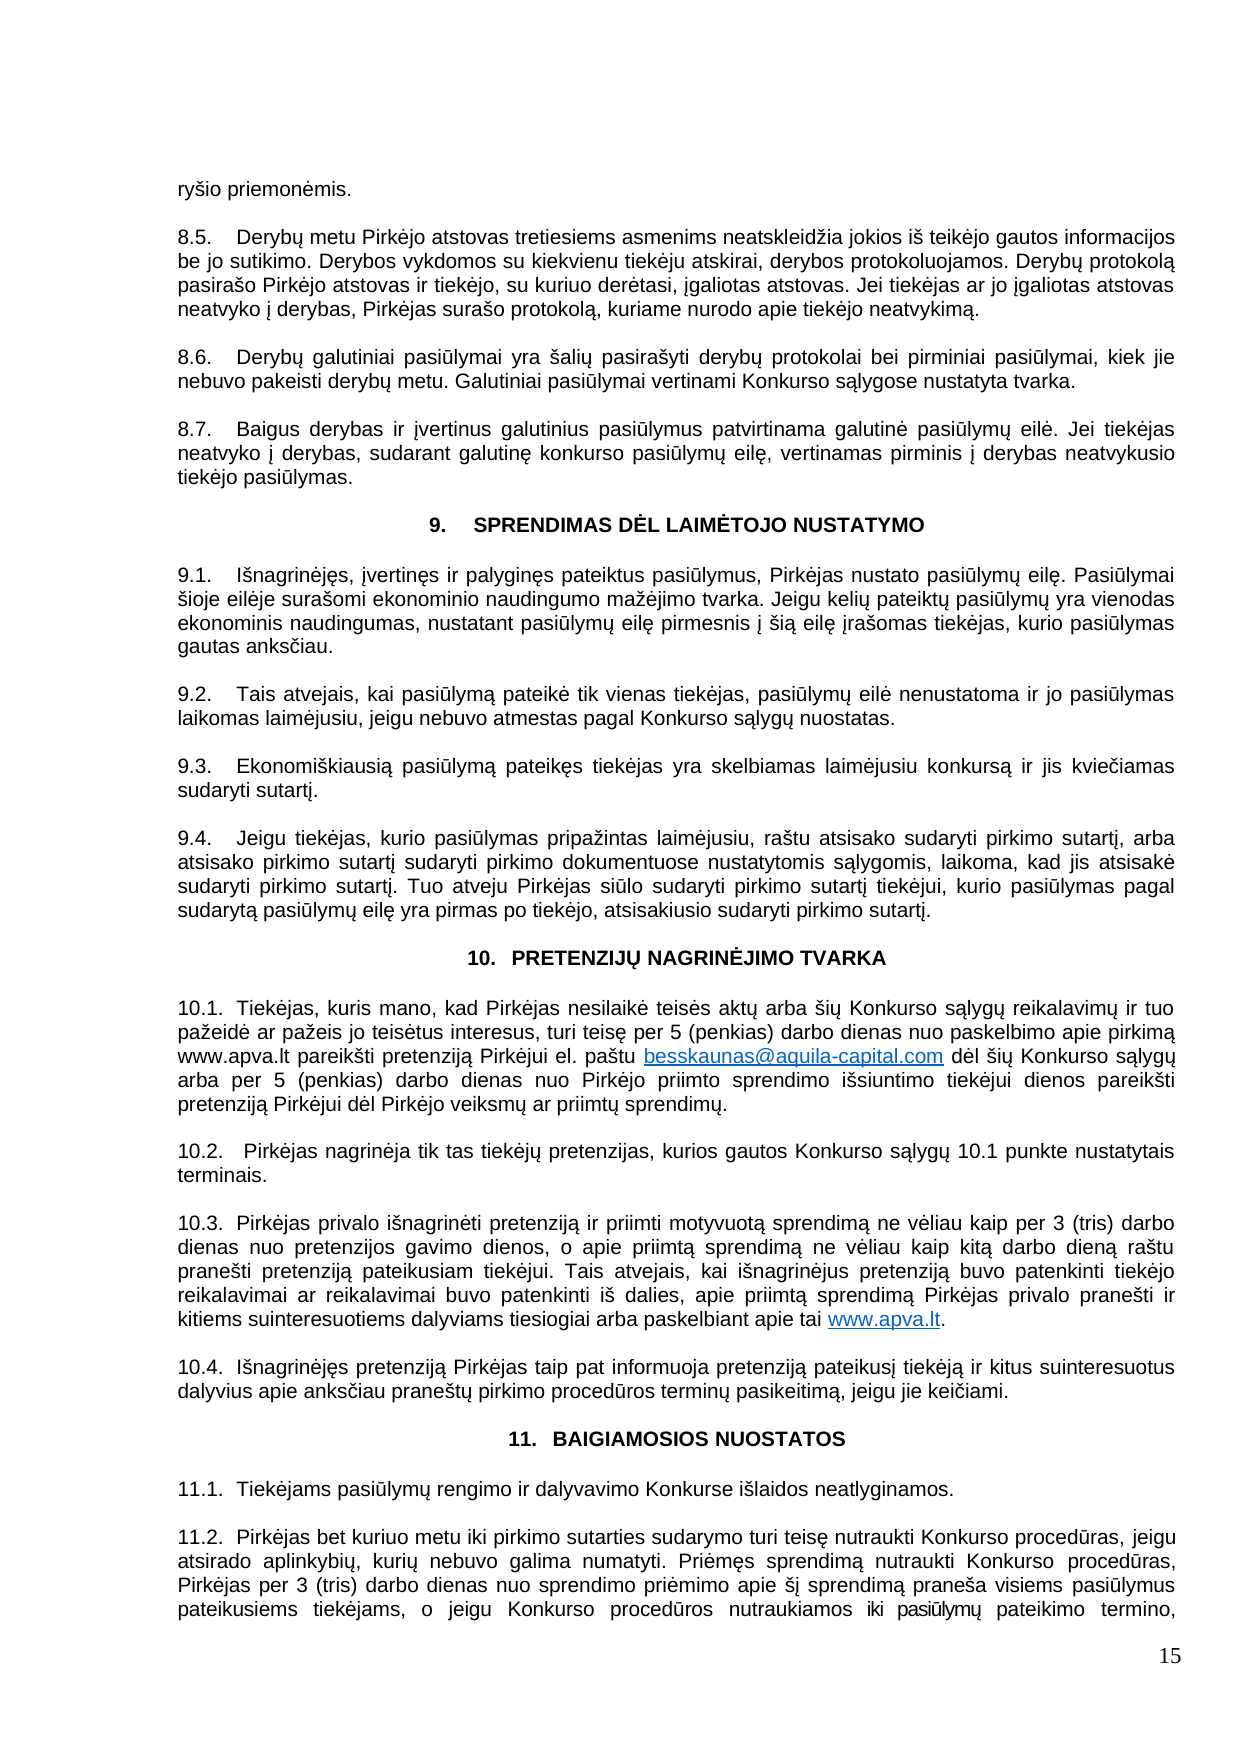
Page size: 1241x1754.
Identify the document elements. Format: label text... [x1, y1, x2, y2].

list Tais atvejais, kai pasiūlymą pateikė tik vienas tiekėjas, pasiūlymų eilė nenustatoma ir jo pasiūlymas laikomas laimėjusiu, jeigu nebuvo atmestas pagal Konkurso sąlygų nuostatas. [177, 682, 1176, 730]
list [177, 177, 1176, 201]
list Pirkėjas privalo išnagrinėti pretenziją ir priimti motyvuotą sprendimą ne vėliau kaip per 3 (tris) darbo dienas nuo pretenzijos gavimo dienos, o apie priimtą sprendimą ne vėliau kaip kitą darbo dieną raštu pranešti pretenziją pateikusiam tiekėjui. Tais atvejais, kai išnagrinėjus pretenziją buvo patenkinti tiekėjo reikalavimai ar reikalavimai buvo patenkinti iš dalies, apie priimtą sprendimą Pirkėjas privalo pranešti ir kitiems suinteresuotiems dalyviams tiesiogiai arba paskelbiant apie tai www.apva.lt. [177, 1211, 1176, 1331]
list Išnagrinėjęs, įvertinęs ir palyginęs pateiktus pasiūlymus, Pirkėjas nustato pasiūlymų eilę. Pasiūlymai šioje eilėje surašomi ekonominio naudingumo mažėjimo tvarka. Jeigu kelių pateiktų pasiūlymų yra vienodas ekonominis naudingumas, nustatant pasiūlymų eilę pirmesnis į šią eilę įrašomas tiekėjas, kurio pasiūlymas gautas anksčiau. [177, 562, 1176, 658]
list Tiekėjas, kuris mano, kad Pirkėjas nesilaikė teisės aktų arba šių Konkurso sąlygų reikalavimų ir tuo pažeidė ar pažeis jo teisėtus interesus, turi teisę per 5 (penkias) darbo dienas nuo paskelbimo apie pirkimą www.apva.lt pareikšti pretenziją Pirkėjui el. paštu besskaunas@aquila-capital.com dėl šių Konkurso sąlygų arba per 5 (penkias) darbo dienas nuo Pirkėjo priimto sprendimo išsiuntimo tiekėjui dienos pareikšti pretenziją Pirkėjui dėl Pirkėjo veiksmų ar priimtų sprendimų. [177, 996, 1176, 1115]
list Ekonomiškiausią pasiūlymą pateikęs tiekėjas yra skelbiamas laimėjusiu konkursą ir jis kviečiamas sudaryti sutartį. [177, 754, 1176, 802]
list Jeigu tiekėjas, kurio pasiūlymas pripažintas laimėjusiu, raštu atsisako sudaryti pirkimo sutartį, arba atsisako pirkimo sutartį sudaryti pirkimo dokumentuose nustatytomis sąlygomis, laikoma, kad jis atsisakė sudaryti pirkimo sutartį. Tuo atveju Pirkėjas siūlo sudaryti pirkimo sutartį tiekėjui, kurio pasiūlymas pagal sudarytą pasiūlymų eilę yra pirmas po tiekėjo, atsisakiusio sudaryti pirkimo sutartį. [177, 826, 1176, 922]
subtitle PRETENZIJŲ NAGRINĖJIMO TVARKA [177, 946, 1176, 970]
subtitle SPRENDIMAS DĖL LAIMĖTOJO NUSTATYMO [177, 513, 1176, 537]
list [177, 1524, 1176, 1620]
list Derybų galutiniai pasiūlymai yra šalių pasirašyti derybų protokolai bei pirminiai pasiūlymai, kiek jie nebuvo pakeisti derybų metu. Galutiniai pasiūlymai vertinami Konkurso sąlygose nustatyta tvarka. [177, 345, 1176, 393]
list Išnagrinėjęs pretenziją Pirkėjas taip pat informuoja pretenziją pateikusį tiekėją ir kitus suinteresuotus dalyvius apie anksčiau praneštų pirkimo procedūros terminų pasikeitimą, jeigu jie keičiami. [177, 1355, 1176, 1403]
list Baigus derybas ir įvertinus galutinius pasiūlymus patvirtinama galutinė pasiūlymų eilė. Jei tiekėjas neatvyko į derybas, sudarant galutinę konkurso pasiūlymų eilę, vertinamas pirminis į derybas neatvykusio tiekėjo pasiūlymas. [177, 417, 1176, 489]
list Tiekėjams pasiūlymų rengimo ir dalyvavimo Konkurse išlaidos neatlyginamos. [177, 1477, 1176, 1501]
list Derybų metu Pirkėjo atstovas tretiesiems asmenims neatskleidžia jokios iš teikėjo gautos informacijos be jo sutikimo. Derybos vykdomos su kiekvienu tiekėju atskirai, derybos protokoluojamos. Derybų protokolą pasirašo Pirkėjo atstovas ir tiekėjo, su kuriuo derėtasi, įgaliotas atstovas. Jei tiekėjas ar jo įgaliotas atstovas neatvyko į derybas, Pirkėjas surašo protokolą, kuriame nurodo apie tiekėjo neatvykimą. [177, 225, 1176, 321]
list Pirkėjas nagrinėja tik tas tiekėjų pretenzijas, kurios gautos Konkurso sąlygų 10.1 punkte nustatytais terminais. [177, 1139, 1176, 1187]
subtitle BAIGIAMOSIOS NUOSTATOS [177, 1427, 1176, 1451]
